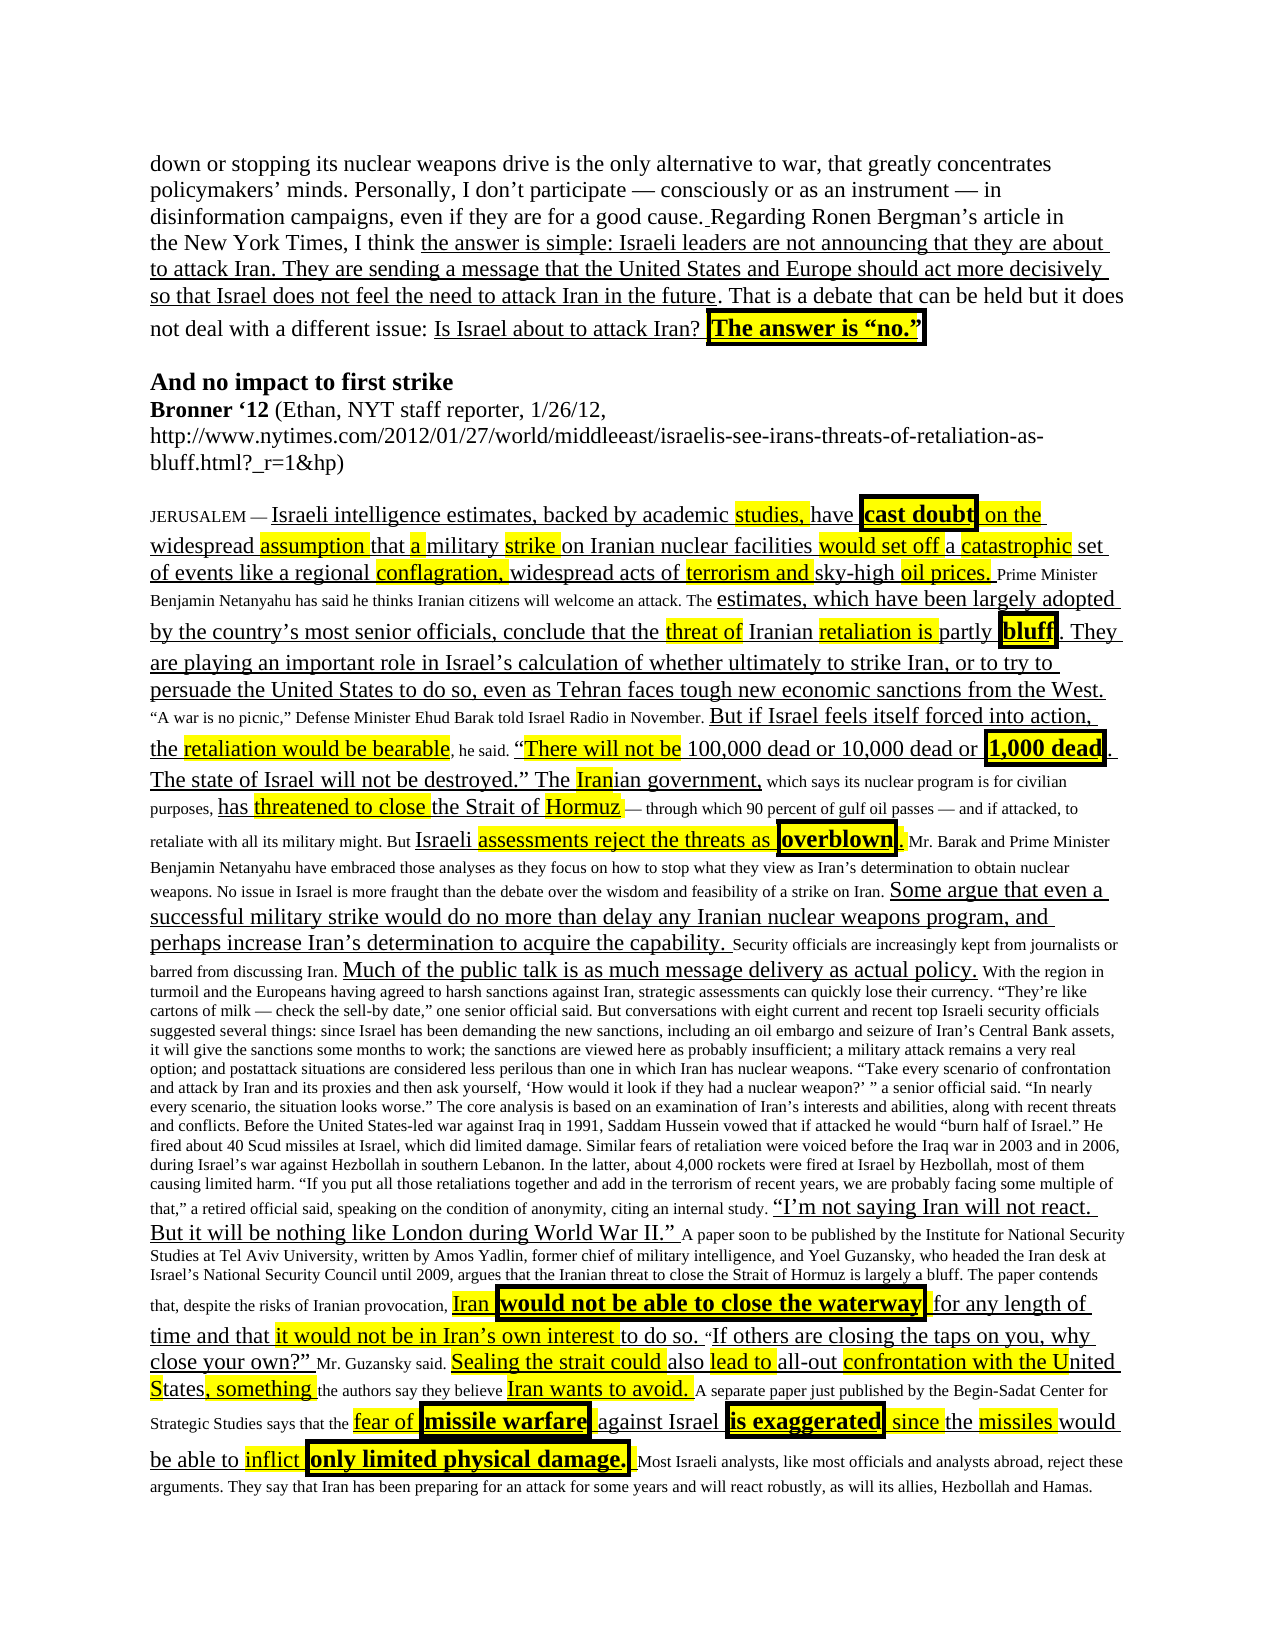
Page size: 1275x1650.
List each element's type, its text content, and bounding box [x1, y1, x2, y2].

subtitle And no impact to first strike [150, 367, 1125, 396]
text Bronner ‘12 (Ethan, NYT staff reporter, 1/26/12, http://www.nytimes.com/2012/01/27/world/middleeast/israelis-see-irans-threats-of-retaliation-as-bluff.html?_r=1&hp) [150, 396, 1125, 475]
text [150, 150, 1125, 346]
